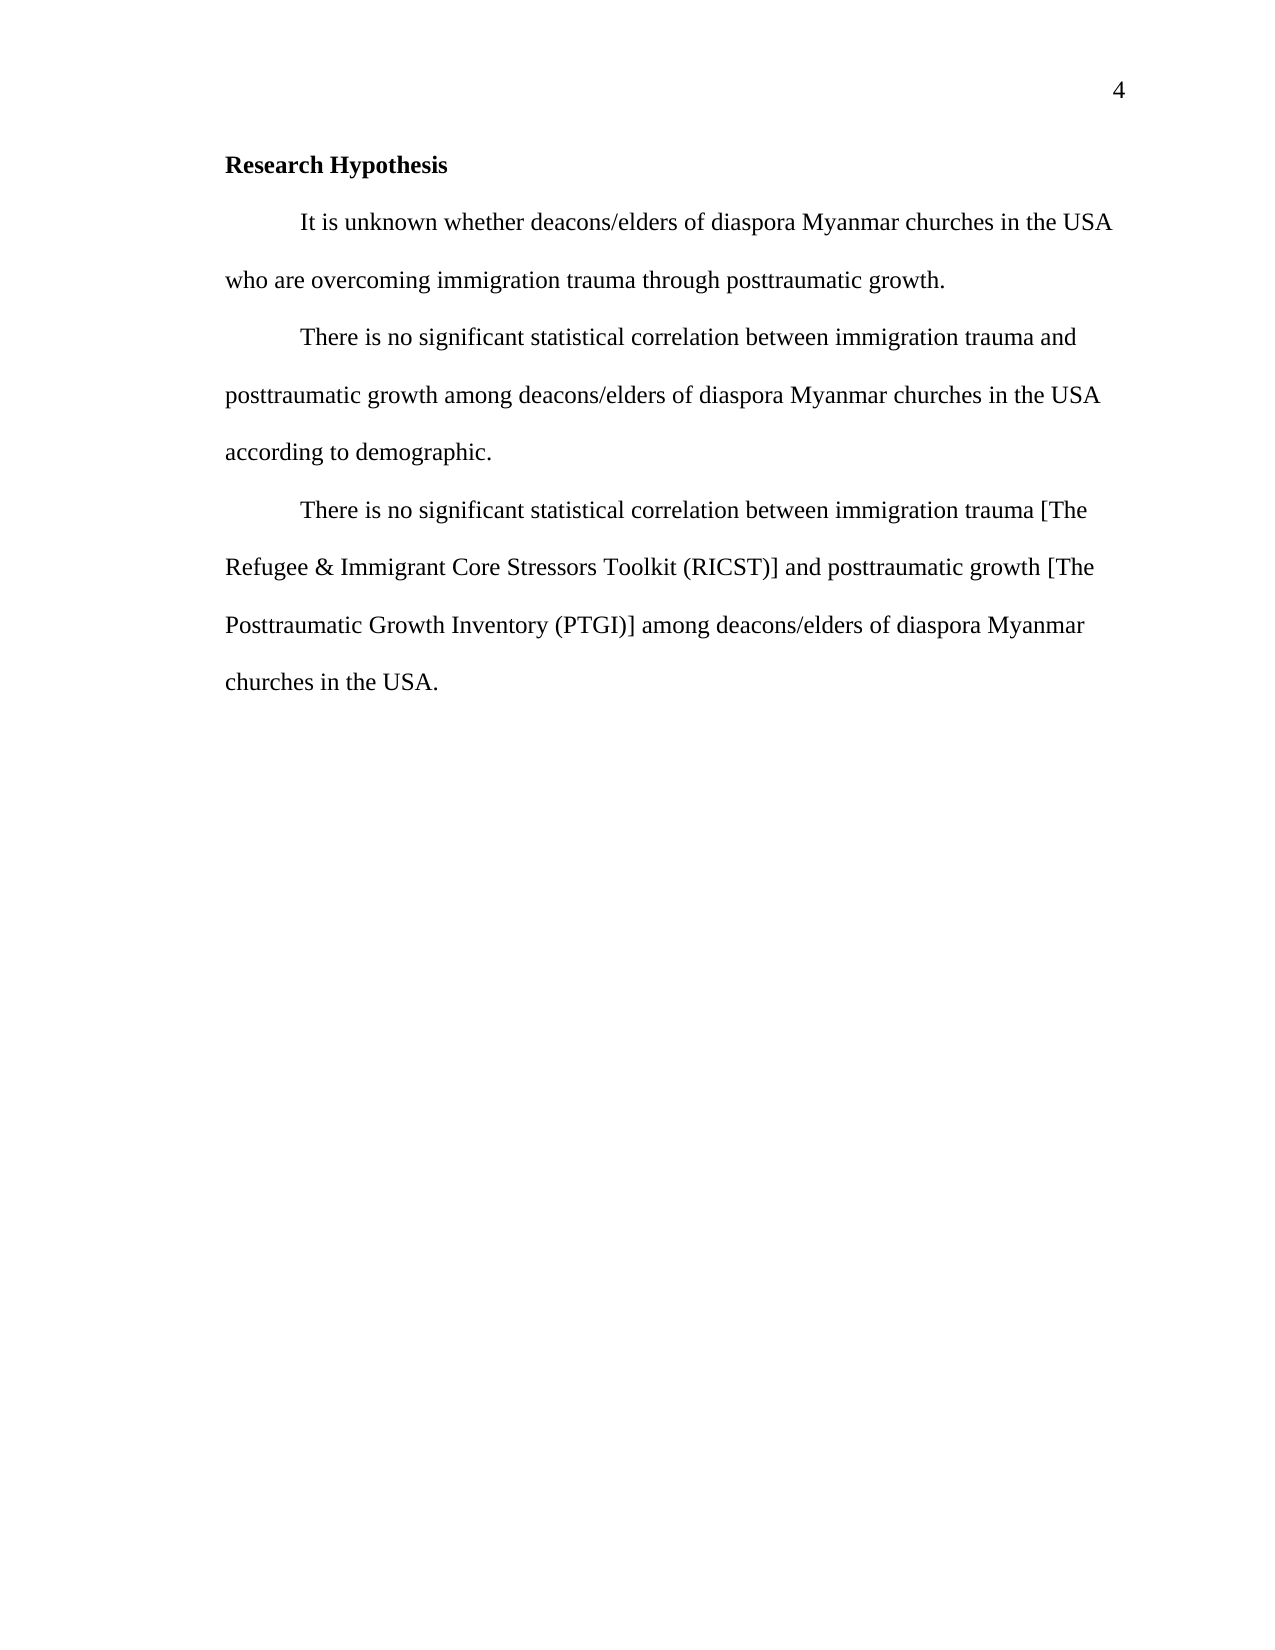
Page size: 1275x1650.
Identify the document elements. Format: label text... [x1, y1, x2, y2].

text Research Hypothesis [225, 150, 1125, 179]
text There is no significant statistical correlation between immigration trauma [The Refugee & Immigrant Core Stressors Toolkit (RICST)] and posttraumatic growth [The Posttraumatic Growth Inventory (PTGI)] among deacons/elders of diaspora Myanmar churches in the USA. [225, 495, 1125, 696]
text There is no significant statistical correlation between immigration trauma and posttraumatic growth among deacons/elders of diaspora Myanmar churches in the USA according to demographic. [225, 322, 1125, 466]
text It is unknown whether deacons/elders of diaspora Myanmar churches in the USA who are overcoming immigration trauma through posttraumatic growth. [225, 207, 1125, 294]
